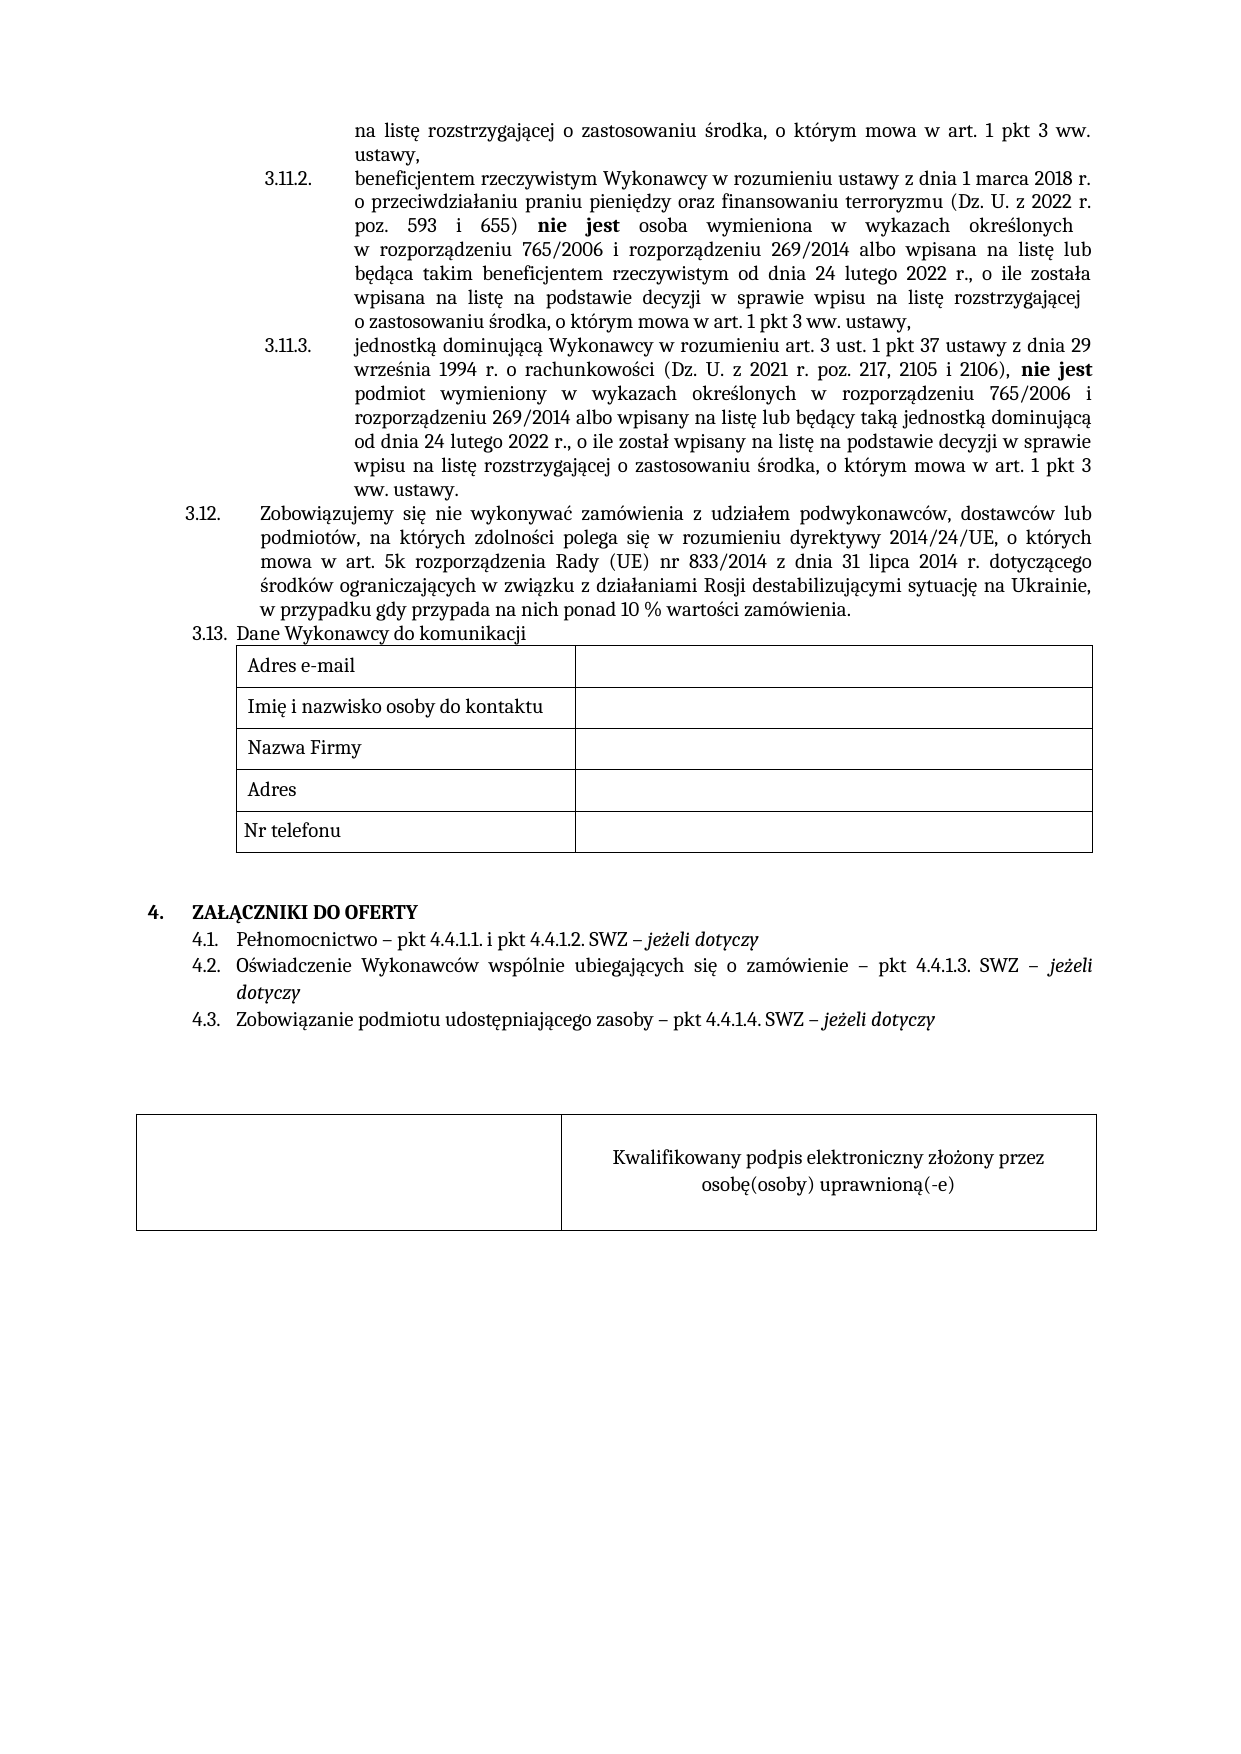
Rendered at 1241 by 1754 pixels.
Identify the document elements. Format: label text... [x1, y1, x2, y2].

list ZAŁĄCZNIKI DO OFERTY [148, 901, 1093, 925]
list Zobowiązanie podmiotu udostępniającego zasoby – pkt 4.4.1.4. SWZ – jeżeli dotyczy [192, 1007, 1093, 1031]
table_cell Adres [237, 770, 575, 811]
list Zobowiązujemy się nie wykonywać zamówienia z udziałem podwykonawców, dostawców lub podmiotów, na których zdolności polega się w rozumieniu dyrektywy 2014/24/UE, o których mowa w art. 5k rozporządzenia Rady (UE) nr 833/2014 z dnia 31 lipca 2014 r. dotyczącego środków ograniczających w związku z działaniami Rosji destabilizującymi sytuację na Ukrainie, w przypadku gdy przypada na nich ponad 10 % wartości zamówienia. [185, 502, 1093, 621]
table_cell Imię i nazwisko osoby do kontaktu [237, 688, 575, 728]
table_header Adres e-mail [237, 646, 575, 687]
table_cell [576, 729, 1092, 769]
table_cell [576, 812, 1092, 852]
list jednostką dominującą Wykonawcy w rozumieniu art. 3 ust. 1 pkt 37 ustawy z dnia 29 września 1994 r. o rachunkowości (Dz. U. z 2021 r. poz. 217, 2105 i 2106), nie jest podmiot wymieniony w wykazach określonych w rozporządzeniu 765/2006 i rozporządzeniu 269/2014 albo wpisany na listę lub będący taką jednostką dominującą od dnia 24 lutego 2022 r., o ile został wpisany na listę na podstawie decyzji w sprawie wpisu na listę rozstrzygającej o zastosowaniu środka, o którym mowa w art. 1 pkt 3 ww. ustawy. [264, 334, 1093, 502]
list Pełnomocnictwo – pkt 4.4.1.1. i pkt 4.4.1.2. SWZ – jeżeli dotyczy [192, 928, 1093, 952]
table_cell [576, 770, 1092, 811]
list Oświadczenie Wykonawców wspólnie ubiegających się o zamówienie – pkt 4.4.1.3. SWZ – jeżeli dotyczy [192, 954, 1093, 1005]
list Dane Wykonawcy do komunikacji [192, 621, 1093, 645]
table_header [576, 646, 1092, 687]
table_cell Nr telefonu [237, 812, 575, 852]
table_header [137, 1115, 561, 1230]
table_cell Nazwa Firmy [237, 729, 575, 769]
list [264, 118, 1093, 166]
list beneficjentem rzeczywistym Wykonawcy w rozumieniu ustawy z dnia 1 marca 2018 r. o przeciwdziałaniu praniu pieniędzy oraz finansowaniu terroryzmu (Dz. U. z 2022 r. poz. 593 i 655) nie jest osoba wymieniona w wykazach określonych w rozporządzeniu 765/2006 i rozporządzeniu 269/2014 albo wpisana na listę lub będąca takim beneficjentem rzeczywistym od dnia 24 lutego 2022 r., o ile została wpisana na listę na podstawie decyzji w sprawie wpisu na listę rozstrzygającej o zastosowaniu środka, o którym mowa w art. 1 pkt 3 ww. ustawy, [264, 166, 1093, 334]
table_cell [576, 688, 1092, 728]
table_header Kwalifikowany podpis elektroniczny złożony przez osobę(osoby) uprawnioną(-e) [562, 1115, 1096, 1230]
